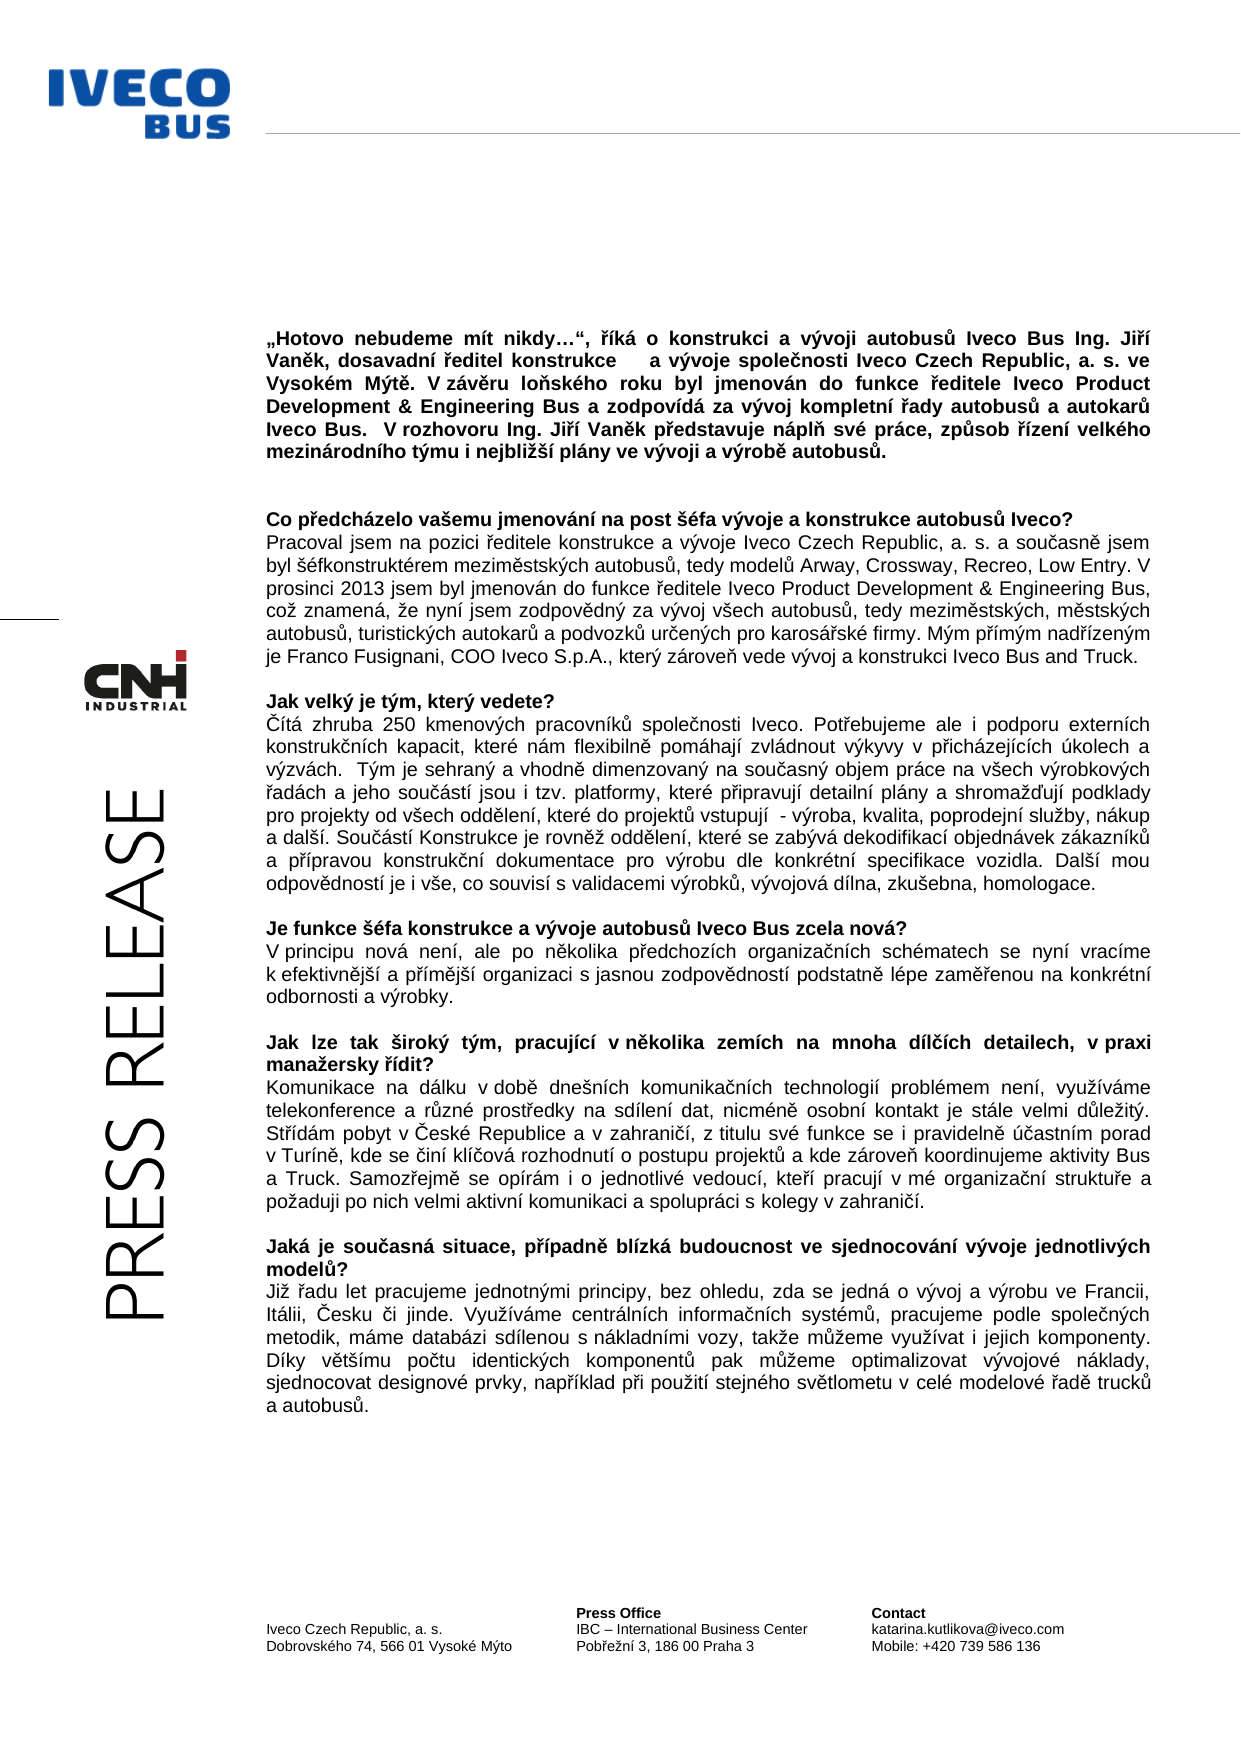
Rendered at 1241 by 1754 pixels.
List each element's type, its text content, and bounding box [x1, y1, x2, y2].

text Co předcházelo vašemu jmenování na post šéfa vývoje a konstrukce autobusů Iveco? [266, 508, 1152, 531]
text Je funkce šéfa konstrukce a vývoje autobusů Iveco Bus zcela nová? [266, 917, 1152, 940]
text V principu nová není, ale po několika předchozích organizačních schématech se nyní vracíme k efektivnější a přímější organizaci s jasnou zodpovědností podstatně lépe zaměřenou na konkrétní odbornosti a výrobky. [266, 940, 1152, 1008]
text Komunikace na dálku v době dnešních komunikačních technologií problémem není, využíváme telekonference a různé prostředky na sdílení dat, nicméně osobní kontakt je stále velmi důležitý. Střídám pobyt v České Republice a v zahraničí, z titulu své funkce se i pravidelně účastním porad v Turíně, kde se činí klíčová rozhodnutí o postupu projektů a kde zároveň koordinujeme aktivity Bus a Truck. Samozřejmě se opírám i o jednotlivé vedoucí, kteří pracují v mé organizační struktuře a požaduji po nich velmi aktivní komunikaci a spolupráci s kolegy v zahraničí. [266, 1076, 1152, 1212]
picture [102, 788, 166, 1320]
text Jak lze tak široký tým, pracující v několika zemích na mnoha dílčích detailech, v praxi manažersky řídit? [266, 1031, 1152, 1076]
picture [84, 650, 187, 711]
text Jaká je současná situace, případně blízká budoucnost ve sjednocování vývoje jednotlivých modelů? [266, 1235, 1152, 1280]
text Již řadu let pracujeme jednotnými principy, bez ohledu, zda se jedná o vývoj a výrobu ve Francii, Itálii, Česku či jinde. Využíváme centrálních informačních systémů, pracujeme podle společných metodik, máme databázi sdílenou s nákladními vozy, takže můžeme využívat i jejich komponenty. Díky většímu počtu identických komponentů pak můžeme optimalizovat vývojové náklady, sjednocovat designové prvky, například při použití stejného světlometu v celé modelové řadě trucků a autobusů. [266, 1280, 1152, 1417]
text Jak velký je tým, který vedete? [266, 690, 1152, 713]
text „Hotovo nebudeme mít nikdy…“, říká o konstrukci a vývoji autobusů Iveco Bus Ing. Jiří Vaněk, dosavadní ředitel konstrukce a vývoje společnosti Iveco Czech Republic, a. s. ve Vysokém Mýtě. V závěru loňského roku byl jmenován do funkce ředitele Iveco Product Development & Engineering Bus a zodpovídá za vývoj kompletní řady autobusů a autokarů Iveco Bus. V rozhovoru Ing. Jiří Vaněk představuje náplň své práce, způsob řízení velkého mezinárodního týmu i nejbližší plány ve vývoji a výrobě autobusů. [266, 327, 1152, 463]
picture [41, 60, 238, 146]
text Čítá zhruba 250 kmenových pracovníků společnosti Iveco. Potřebujeme ale i podporu externích konstrukčních kapacit, které nám flexibilně pomáhají zvládnout výkyvy v přicházejících úkolech a výzvách. Tým je sehraný a vhodně dimenzovaný na současný objem práce na všech výrobkových řadách a jeho součástí jsou i tzv. platformy, které připravují detailní plány a shromažďují podklady pro projekty od všech oddělení, které do projektů vstupují - výroba, kvalita, poprodejní služby, nákup a další. Součástí Konstrukce je rovněž oddělení, které se zabývá dekodifikací objednávek zákazníků a přípravou konstrukční dokumentace pro výrobu dle konkrétní specifikace vozidla. Další mou odpovědností je i vše, co souvisí s validacemi výrobků, vývojová dílna, zkušebna, homologace. [266, 713, 1152, 894]
text Pracoval jsem na pozici ředitele konstrukce a vývoje Iveco Czech Republic, a. s. a současně jsem byl šéfkonstruktérem meziměstských autobusů, tedy modelů Arway, Crossway, Recreo, Low Entry. V prosinci 2013 jsem byl jmenován do funkce ředitele Iveco Product Development & Engineering Bus, což znamená, že nyní jsem zodpovědný za vývoj všech autobusů, tedy meziměstských, městských autobusů, turistických autokarů a podvozků určených pro karosářské firmy. Mým přímým nadřízeným je Franco Fusignani, COO Iveco S.p.A., který zároveň vede vývoj a konstrukci Iveco Bus and Truck. [266, 531, 1152, 667]
